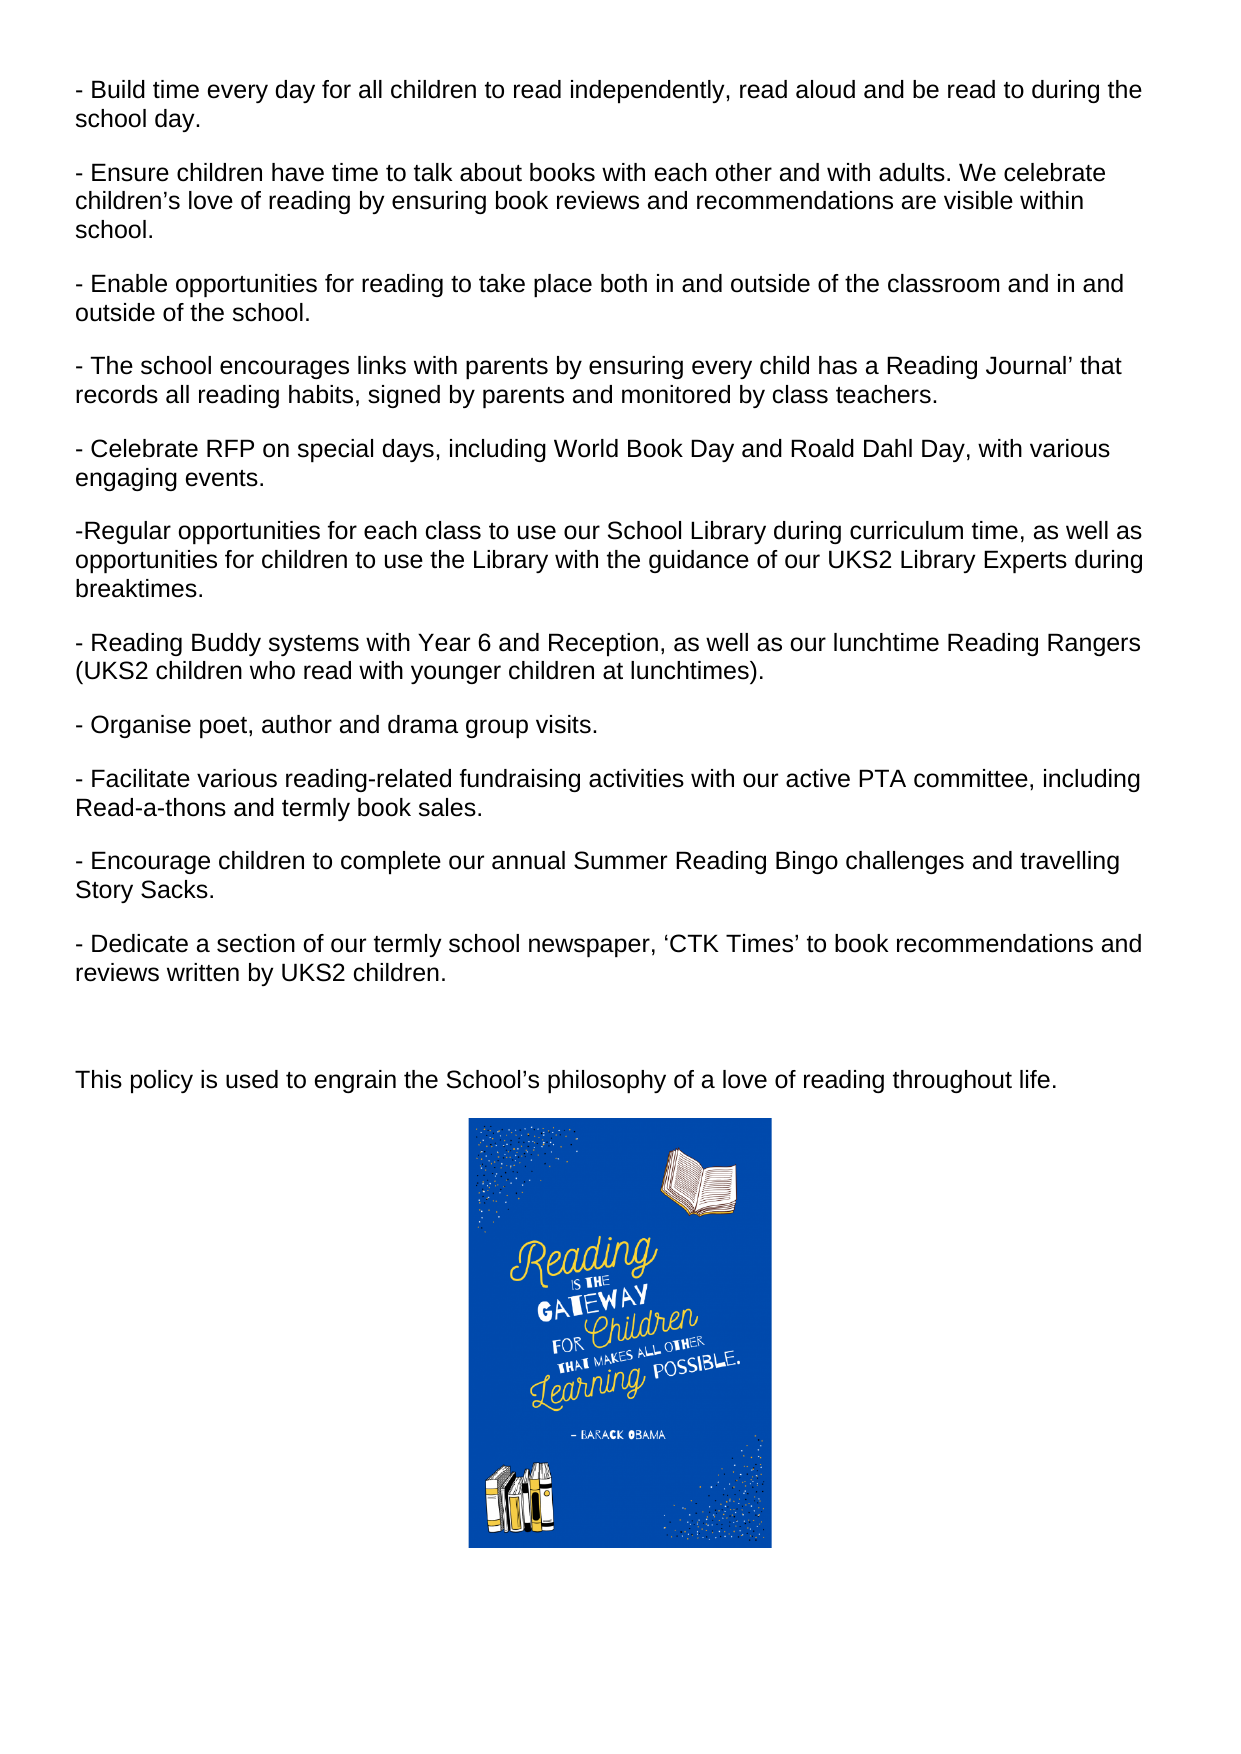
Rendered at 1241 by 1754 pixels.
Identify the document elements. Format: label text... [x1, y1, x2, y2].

text - The school encourages links with parents by ensuring every child has a Reading Journal’ that records all reading habits, signed by parents and monitored by class teachers. [75, 351, 1165, 409]
text - Build time every day for all children to read independently, read aloud and be read to during the school day. [75, 75, 1165, 132]
text - Facilitate various reading-related fundraising activities with our active PTA committee, including Read-a-thons and termly book sales. [75, 764, 1165, 821]
text - Organise poet, author and drama group visits. [75, 710, 1165, 739]
text - Dedicate a section of our termly school newspaper, ‘CTK Times’ to book recommendations and reviews written by UKS2 children. [75, 929, 1165, 986]
text - Celebrate RFP on special days, including World Book Day and Roald Dahl Day, with various engaging events. [75, 434, 1165, 491]
picture [468, 1118, 772, 1548]
text This policy is used to engrain the School’s philosophy of a love of reading throughout life. [75, 1065, 1165, 1094]
text - Encourage children to complete our annual Summer Reading Bingo challenges and travelling Story Sacks. [75, 846, 1165, 904]
text - Ensure children have time to talk about books with each other and with adults. We celebrate children’s love of reading by ensuring book reviews and recommendations are visible within school. [75, 157, 1165, 244]
text -Regular opportunities for each class to use our School Library during curriculum time, as well as opportunities for children to use the Library with the guidance of our UKS2 Library Experts during breaktimes. [75, 516, 1165, 602]
text - Enable opportunities for reading to take place both in and outside of the classroom and in and outside of the school. [75, 269, 1165, 326]
text - Reading Buddy systems with Year 6 and Reception, as well as our lunchtime Reading Rangers (UKS2 children who read with younger children at lunchtimes). [75, 627, 1165, 685]
